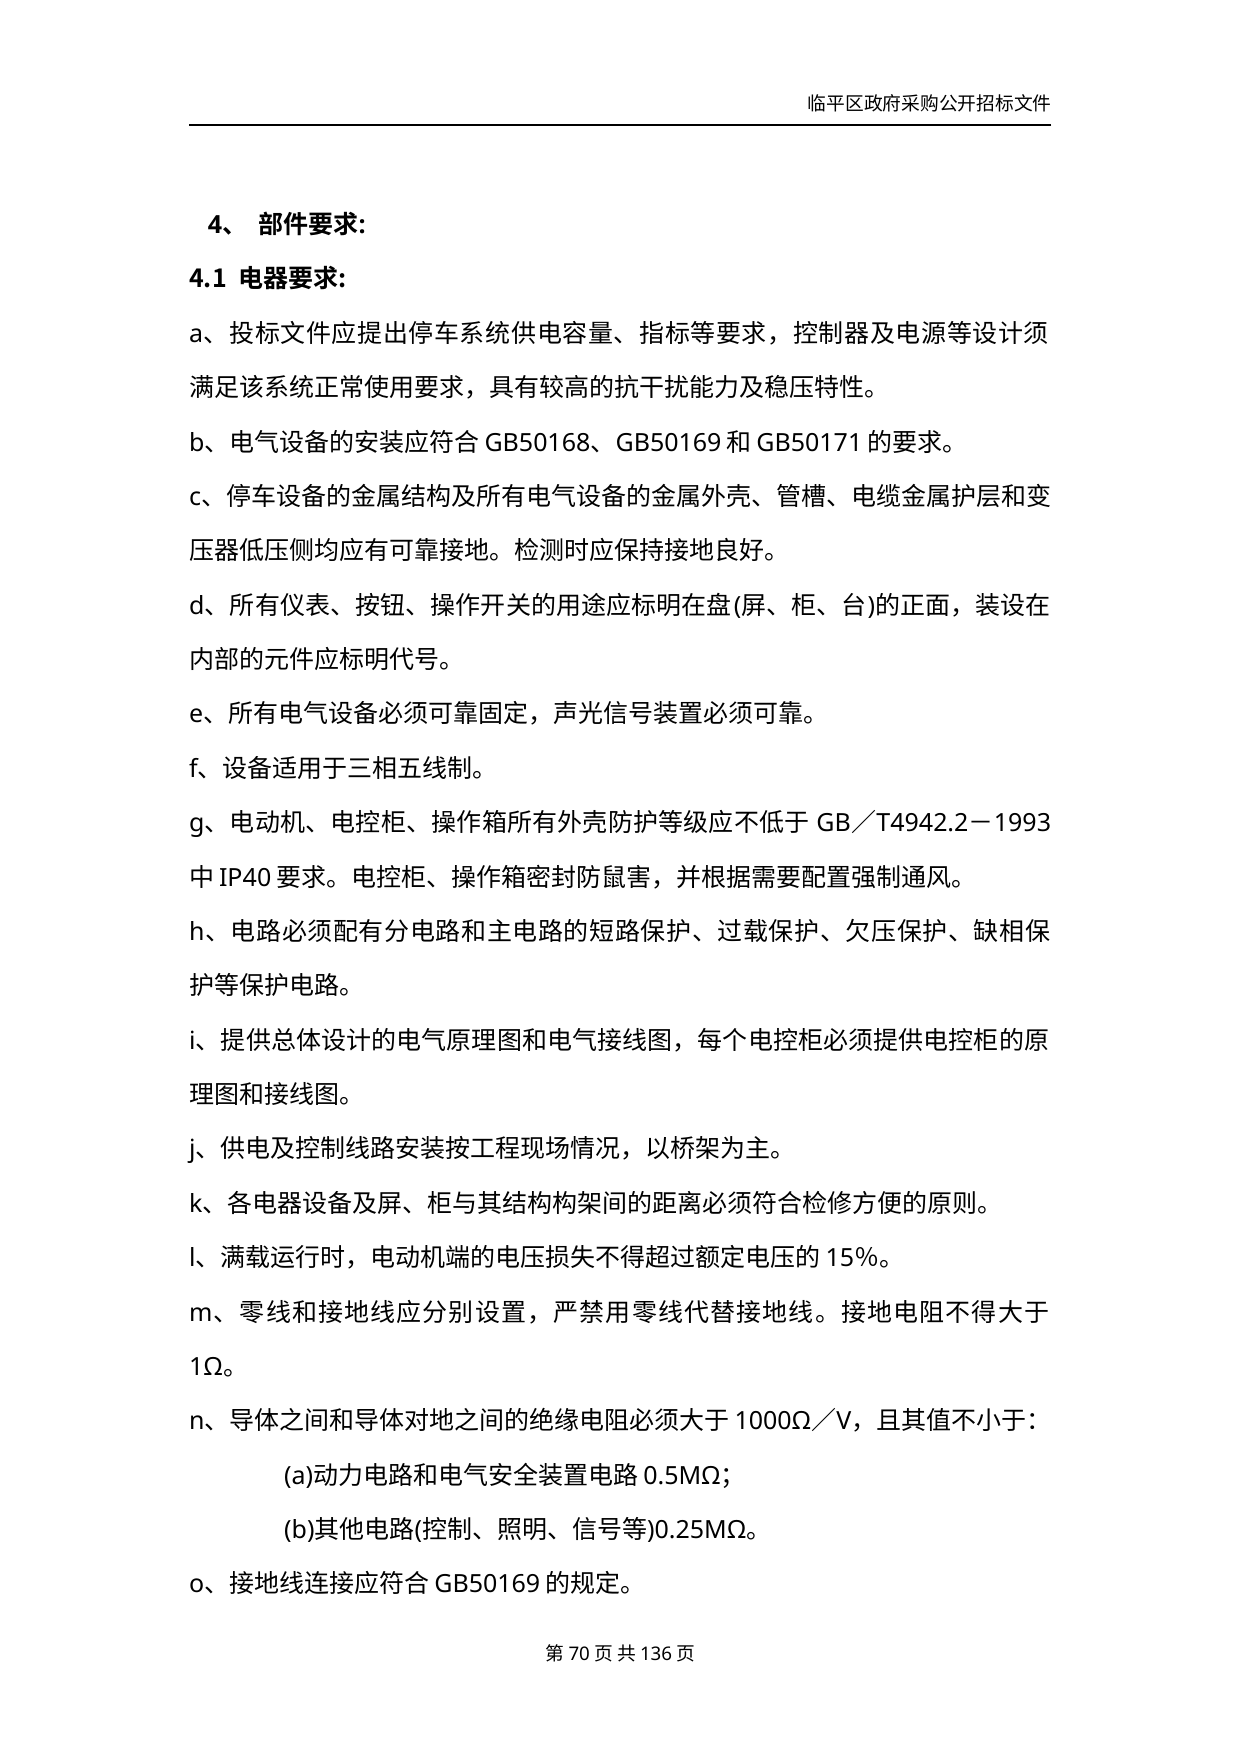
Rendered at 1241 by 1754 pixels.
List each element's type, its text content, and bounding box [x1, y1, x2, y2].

text (b)其他电路(控制、照明、信号等)0.25MΩ。 [234, 1509, 1051, 1546]
text f、设备适用于三相五线制。 [189, 748, 1051, 784]
text j、供电及控制线路安装按工程现场情况，以桥架为主。 [189, 1129, 1051, 1165]
text k、各电器设备及屏、柜与其结构构架间的距离必须符合检修方便的原则。 [189, 1183, 1051, 1219]
text a、投标文件应提出停车系统供电容量、指标等要求，控制器及电源等设计须满足该系统正常使用要求，具有较高的抗干扰能力及稳压特性。 [189, 313, 1051, 404]
text b、电气设备的安装应符合GB50168、GB50169和GB50171的要求。 [189, 422, 1051, 458]
text l、满载运行时，电动机端的电压损失不得超过额定电压的15％。 [189, 1238, 1051, 1274]
text d、所有仪表、按钮、操作开关的用途应标明在盘(屏、柜、台)的正面，装设在内部的元件应标明代号。 [189, 585, 1051, 676]
subtitle 4.1 电器要求: [189, 259, 1051, 295]
text m、零线和接地线应分别设置，严禁用零线代替接地线。接地电阻不得大于1Ω。 [189, 1292, 1051, 1383]
text n、导体之间和导体对地之间的绝缘电阻必须大于1000Ω／V，且其值不小于： [189, 1401, 1051, 1437]
text g、电动机、电控柜、操作箱所有外壳防护等级应不低于GB／T4942.2－1993中IP40要求。电控柜、操作箱密封防鼠害，并根据需要配置强制通风。 [189, 803, 1051, 893]
subtitle 4、 部件要求: [208, 204, 1051, 241]
text (a)动力电路和电气安全装置电路0.5MΩ； [234, 1455, 1051, 1491]
text e、所有电气设备必须可靠固定，声光信号装置必须可靠。 [189, 694, 1051, 730]
text h、电路必须配有分电路和主电路的短路保护、过载保护、欠压保护、缺相保护等保护电路。 [189, 911, 1051, 1002]
text c、停车设备的金属结构及所有电气设备的金属外壳、管槽、电缆金属护层和变压器低压侧均应有可靠接地。检测时应保持接地良好。 [189, 476, 1051, 567]
text i、提供总体设计的电气原理图和电气接线图，每个电控柜必须提供电控柜的原理图和接线图。 [189, 1020, 1051, 1111]
text o、接地线连接应符合GB50169的规定。 [189, 1564, 1051, 1600]
